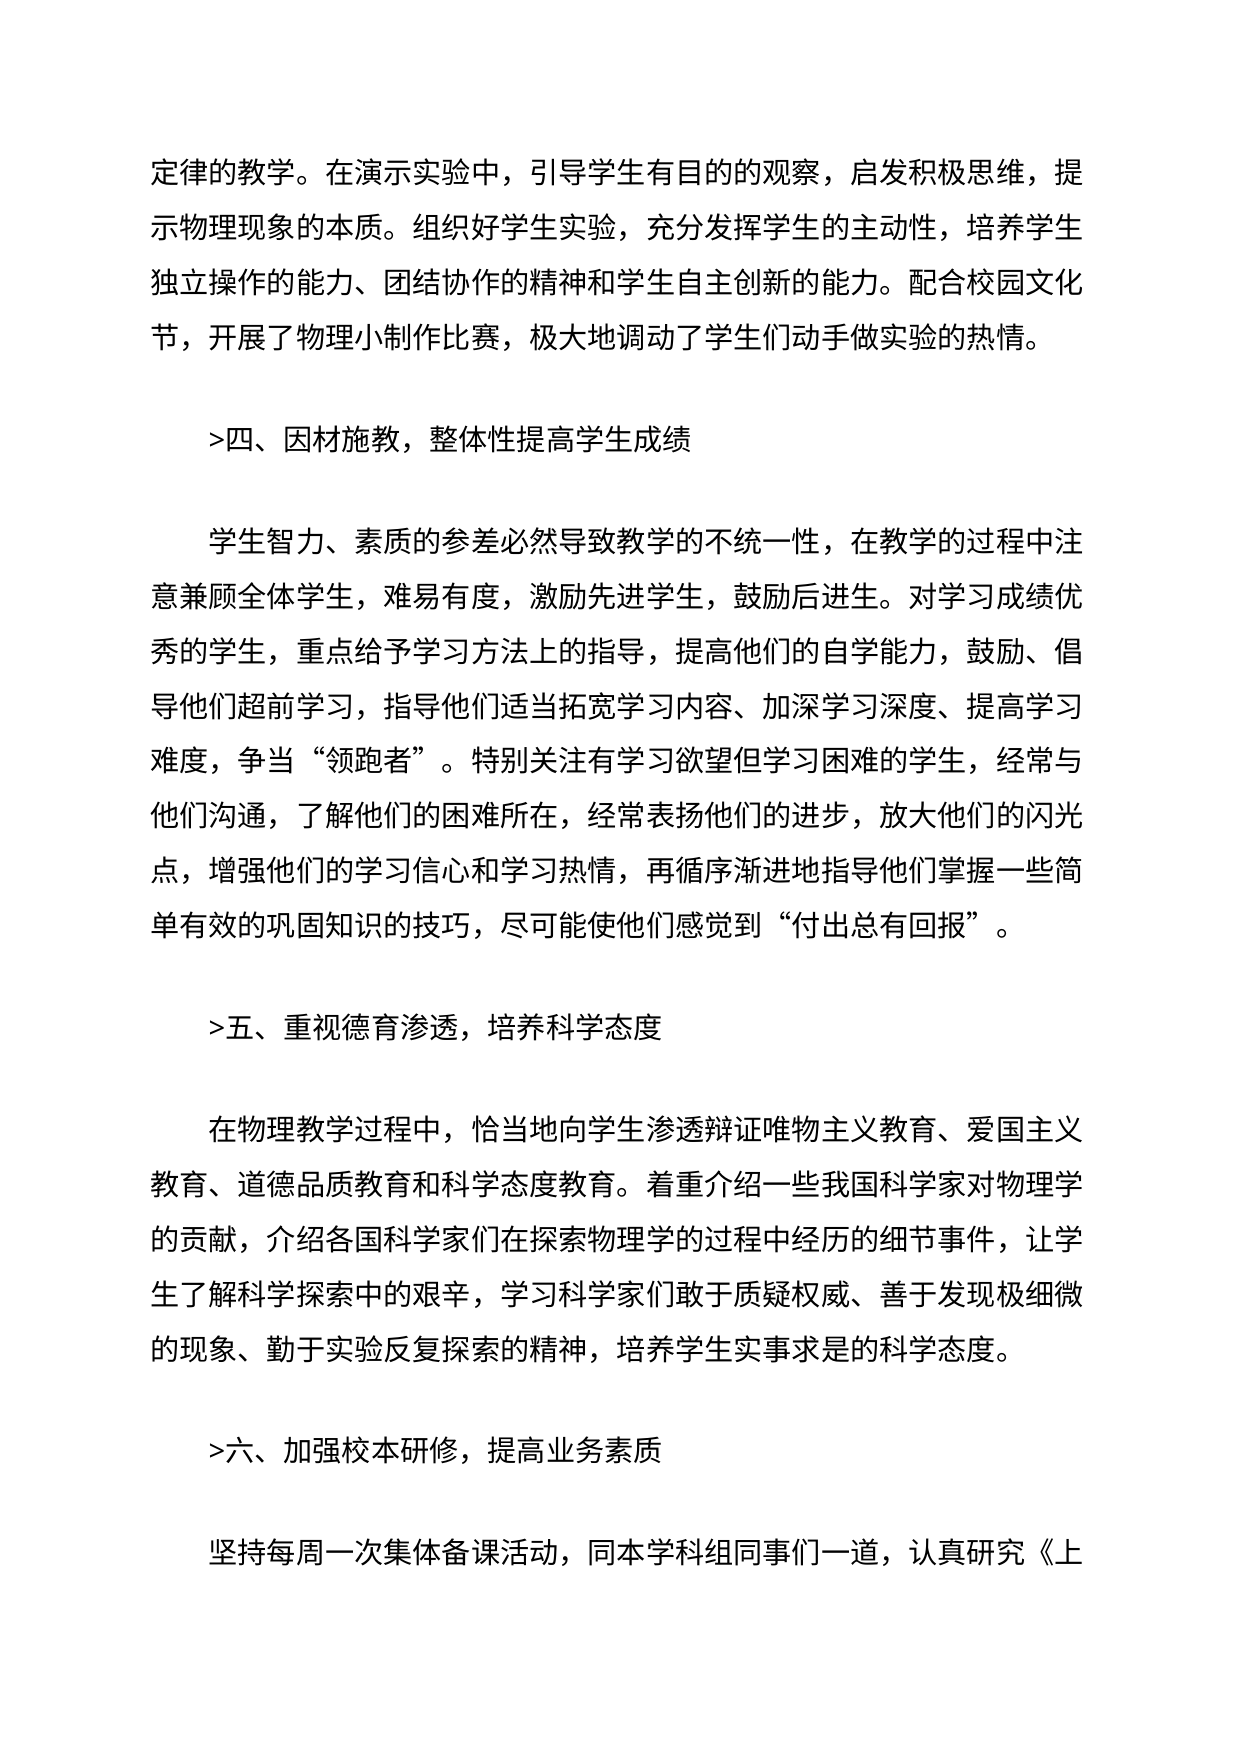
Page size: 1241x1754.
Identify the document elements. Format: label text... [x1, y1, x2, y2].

text >六、加强校本研修，提高业务素质 [150, 1428, 1090, 1470]
text 在物理教学过程中，恰当地向学生渗透辩证唯物主义教育、爱国主义教育、道德品质教育和科学态度教育。着重介绍一些我国科学家对物理学的贡献，介绍各国科学家们在探索物理学的过程中经历的细节事件，让学生了解科学探索中的艰辛，学习科学家们敢于质疑权威、善于发现极细微的现象、勤于实验反复探索的精神，培养学生实事求是的科学态度。 [150, 1106, 1090, 1368]
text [150, 150, 1090, 357]
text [150, 1530, 1090, 1572]
text 学生智力、素质的参差必然导致教学的不统一性，在教学的过程中注意兼顾全体学生，难易有度，激励先进学生，鼓励后进生。对学习成绩优秀的学生，重点给予学习方法上的指导，提高他们的自学能力，鼓励、倡导他们超前学习，指导他们适当拓宽学习内容、加深学习深度、提高学习难度，争当“领跑者”。特别关注有学习欲望但学习困难的学生，经常与他们沟通，了解他们的困难所在，经常表扬他们的进步，放大他们的闪光点，增强他们的学习信心和学习热情，再循序渐进地指导他们掌握一些简单有效的巩固知识的技巧，尽可能使他们感觉到“付出总有回报”。 [150, 518, 1090, 945]
text >五、重视德育渗透，培养科学态度 [150, 1004, 1090, 1047]
text >四、因材施教，整体性提高学生成绩 [150, 416, 1090, 459]
